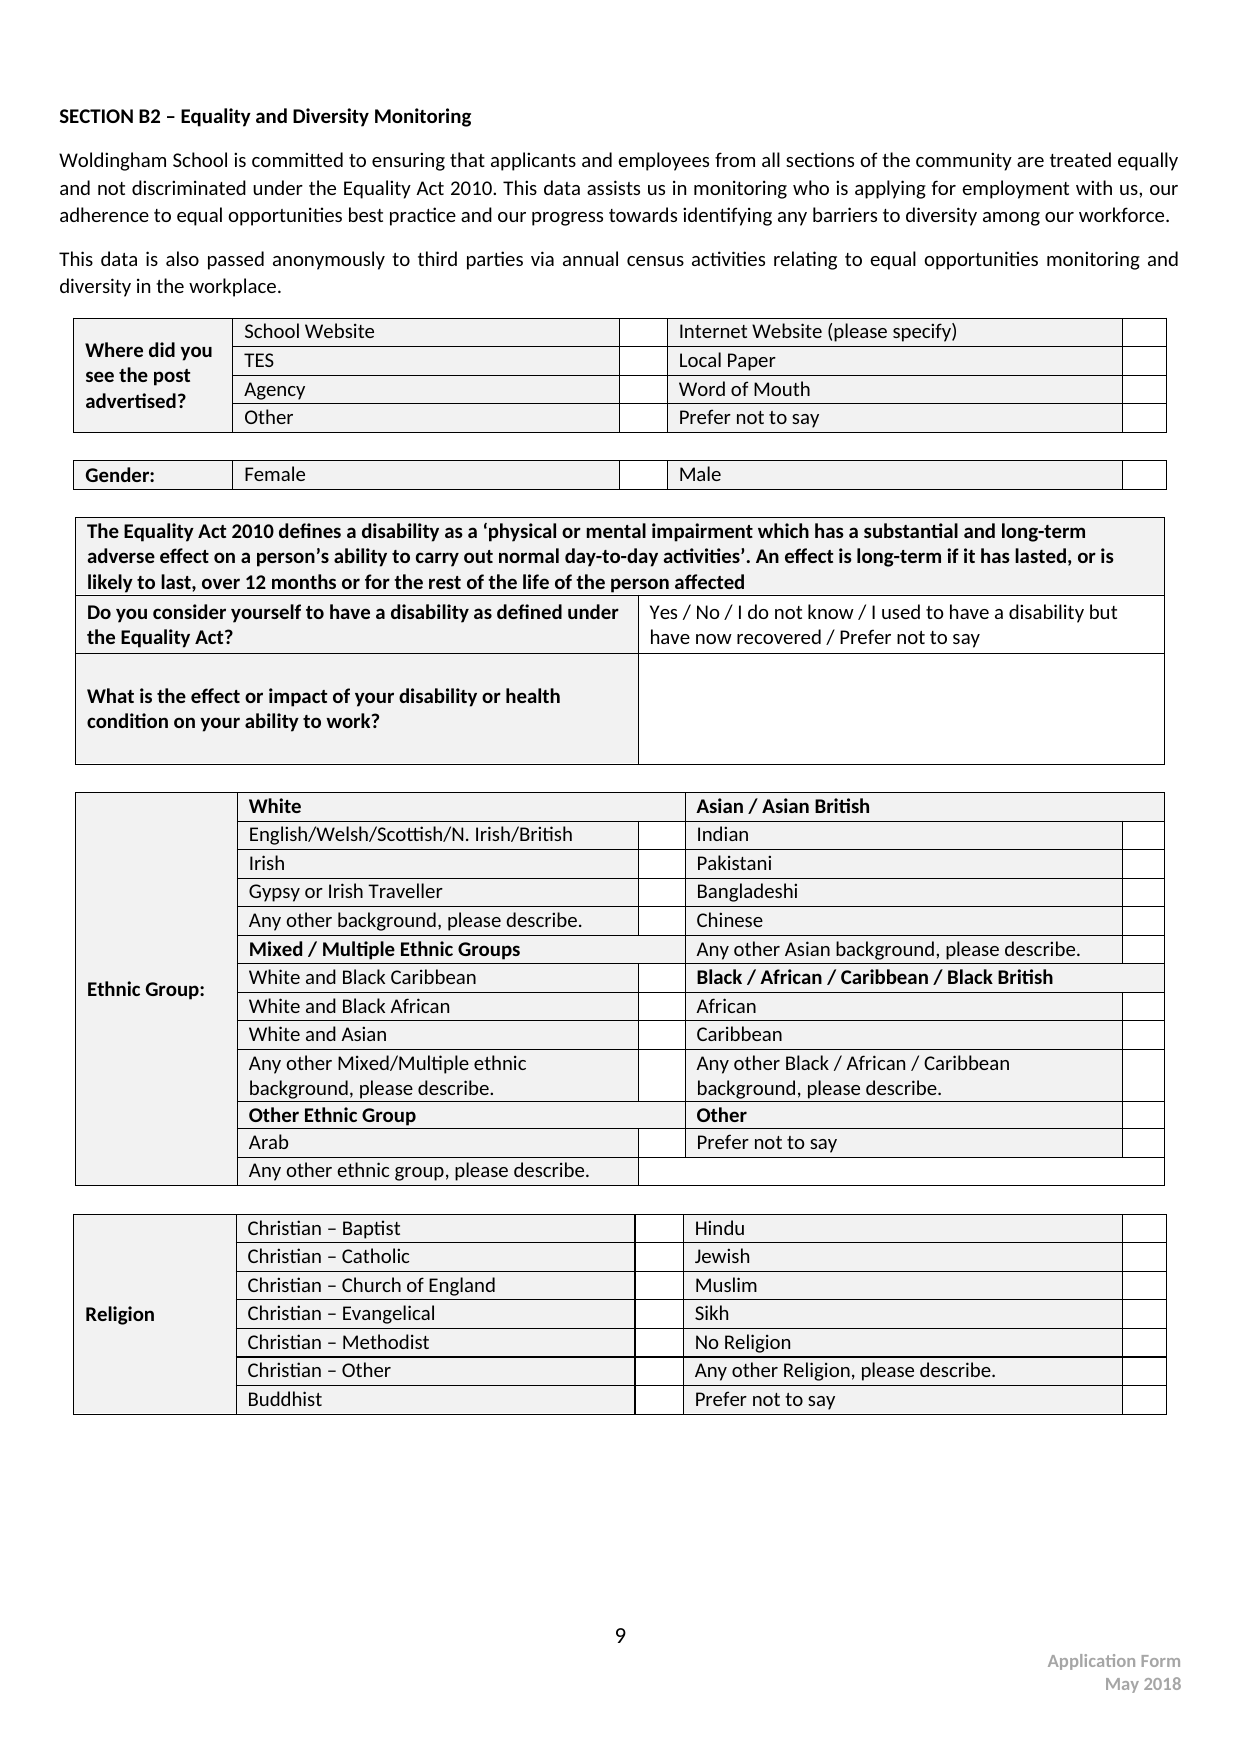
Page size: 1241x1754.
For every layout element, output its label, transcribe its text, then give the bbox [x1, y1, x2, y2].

table_header [1123, 319, 1166, 346]
table_cell Any other Black / African / Caribbean background, please describe. [686, 1050, 1122, 1101]
table_cell Indian [686, 822, 1122, 849]
table_cell Other [233, 404, 619, 432]
table_cell [1123, 347, 1166, 375]
table_cell [620, 404, 667, 432]
table_cell Arab [238, 1129, 638, 1157]
table_cell Prefer not to say [668, 404, 1122, 432]
table_cell [636, 1329, 683, 1356]
table_header Female [233, 461, 619, 489]
table_cell [1123, 1102, 1164, 1128]
table_cell [1123, 822, 1164, 849]
table_cell [639, 1050, 685, 1101]
table_header Where did you see the post advertised? [74, 319, 232, 432]
table_cell Any other background, please describe. [238, 907, 638, 935]
table_cell [639, 1158, 1164, 1185]
table_cell [1123, 1358, 1166, 1385]
table_cell [636, 1386, 683, 1413]
table_cell Other [686, 1102, 1122, 1128]
table_header Gender: [74, 461, 232, 489]
table_header Ethnic Group: [76, 793, 237, 1185]
table_cell Mixed / Multiple Ethnic Groups [238, 936, 685, 963]
table_cell [1123, 404, 1166, 432]
table_header The Equality Act 2010 defines a disability as a ‘physical or mental impairment which has a substantial and long-term adverse effect on a person’s ability to carry out normal day-to-day activities’. An effect is long-term if it has lasted, or is likely to last, over 12 months or for the rest of the life of the person affected [76, 518, 1164, 594]
table_header Religion [74, 1215, 236, 1413]
table_cell [1123, 993, 1164, 1020]
table_header [620, 319, 667, 346]
text This data is also passed anonymously to third parties via annual census activities relating to equal opportunities monitoring and diversity in the workplace. [59, 246, 1181, 299]
table_cell [639, 1129, 685, 1157]
table_header [636, 1215, 683, 1242]
table_cell No Religion [684, 1329, 1122, 1356]
table_cell [1123, 879, 1164, 906]
table_cell Agency [233, 376, 619, 403]
table_cell Any other Mixed/Multiple ethnic background, please describe. [238, 1050, 638, 1101]
table_header [1123, 461, 1166, 489]
table_cell [1123, 1243, 1166, 1271]
table_cell English/Welsh/Scottish/N. Irish/British [238, 822, 638, 849]
table_cell What is the effect or impact of your disability or health condition on your ability to work? [76, 654, 638, 763]
table_header School Website [233, 319, 619, 346]
table_cell Christian – Church of England [237, 1272, 634, 1299]
table_cell [636, 1243, 683, 1271]
table_cell Yes / No / I do not know / I used to have a disability but have now recovered / Prefer not to say [639, 596, 1164, 653]
table_cell Jewish [684, 1243, 1122, 1271]
table_cell [1123, 907, 1164, 935]
table_cell Pakistani [686, 850, 1122, 878]
table_cell Word of Mouth [668, 376, 1122, 403]
table_cell [639, 879, 685, 906]
table_cell Bangladeshi [686, 879, 1122, 906]
table_cell White and Black African [238, 993, 638, 1020]
table_cell TES [233, 347, 619, 375]
table_cell Do you consider yourself to have a disability as defined under the Equality Act? [76, 596, 638, 653]
table_cell [636, 1272, 683, 1299]
table_cell [1123, 850, 1164, 878]
table_cell Any other Asian background, please describe. [686, 936, 1122, 963]
table_cell Sikh [684, 1300, 1122, 1328]
table_header Christian – Baptist [237, 1215, 634, 1242]
table_header [1123, 1215, 1166, 1242]
table_cell Christian – Catholic [237, 1243, 634, 1271]
table_cell [1123, 1272, 1166, 1299]
table_cell [639, 822, 685, 849]
table_cell Irish [238, 850, 638, 878]
table_cell [1123, 936, 1164, 963]
table_cell Any other Religion, please describe. [684, 1358, 1122, 1385]
text Woldingham School is committed to ensuring that applicants and employees from all sections of the community are treated equally and not discriminated under the Equality Act 2010. This data assists us in monitoring who is applying for employment with us, our adherence to equal opportunities best practice and our progress towards identifying any barriers to diversity among our workforce. [59, 147, 1181, 228]
table_cell African [686, 993, 1122, 1020]
table_cell Muslim [684, 1272, 1122, 1299]
table_cell Prefer not to say [686, 1129, 1122, 1157]
table_cell [639, 654, 1164, 763]
table_cell [1123, 376, 1166, 403]
table_header [620, 461, 667, 489]
table_cell [620, 347, 667, 375]
table_header Asian / Asian British [686, 793, 1164, 821]
table_cell [1123, 1329, 1166, 1356]
table_cell [636, 1300, 683, 1328]
table_cell [1123, 1386, 1166, 1413]
table_cell [639, 993, 685, 1020]
table_cell [1123, 1300, 1166, 1328]
table_cell [620, 376, 667, 403]
table_cell [639, 850, 685, 878]
table_cell Buddhist [237, 1386, 634, 1413]
table_cell Local Paper [668, 347, 1122, 375]
table_cell [639, 907, 685, 935]
table_cell [639, 964, 685, 992]
table_cell Gypsy or Irish Traveller [238, 879, 638, 906]
table_cell Caribbean [686, 1021, 1122, 1049]
text SECTION B2 – Equality and Diversity Monitoring [59, 103, 1181, 129]
table_header Hindu [684, 1215, 1122, 1242]
table_cell Christian – Evangelical [237, 1300, 634, 1328]
table_cell Prefer not to say [684, 1386, 1122, 1413]
table_cell [1123, 1050, 1164, 1101]
table_header Male [668, 461, 1122, 489]
table_header Internet Website (please specify) [668, 319, 1122, 346]
table_cell Christian – Other [237, 1358, 634, 1385]
table_cell Chinese [686, 907, 1122, 935]
table_cell [1123, 1129, 1164, 1157]
table_cell White and Asian [238, 1021, 638, 1049]
table_cell [636, 1358, 683, 1385]
table_cell Other Ethnic Group [238, 1102, 685, 1128]
table_cell White and Black Caribbean [238, 964, 638, 992]
table_cell Christian – Methodist [237, 1329, 634, 1356]
table_header White [238, 793, 685, 821]
table_cell [1123, 1021, 1164, 1049]
table_cell Any other ethnic group, please describe. [238, 1158, 638, 1185]
table_cell Black / African / Caribbean / Black British [686, 964, 1164, 992]
table_cell [639, 1021, 685, 1049]
